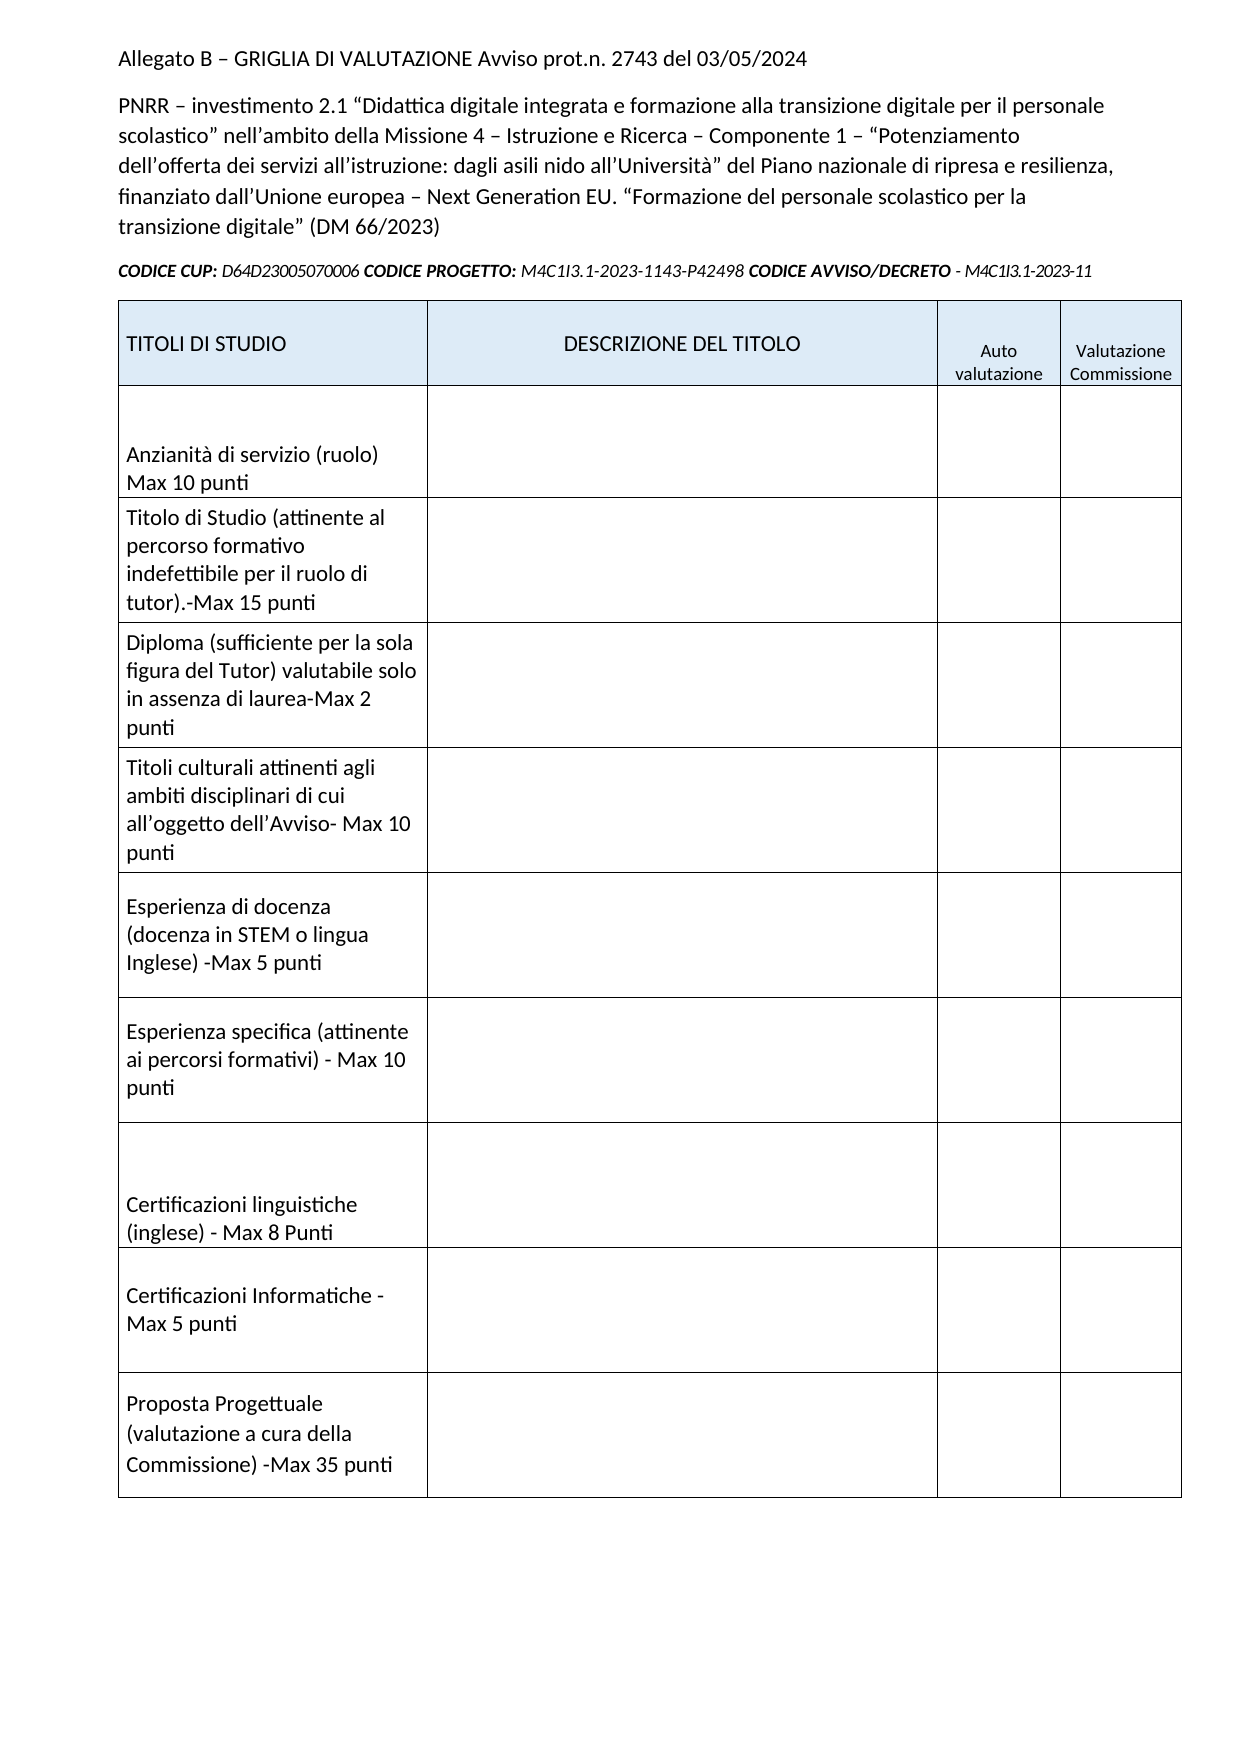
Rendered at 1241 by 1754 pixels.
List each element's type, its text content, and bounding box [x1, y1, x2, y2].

table_cell [1061, 1248, 1181, 1372]
table_cell [428, 748, 937, 872]
text Allegato B – GRIGLIA DI VALUTAZIONE Avviso prot.n. 2743 del 03/05/2024 [118, 44, 1122, 72]
table_cell Anzianità di servizio (ruolo) Max 10 punti [119, 386, 427, 497]
table_cell Proposta Progettuale (valutazione a cura della Commissione) -Max 35 punti [119, 1373, 427, 1497]
table_cell [1061, 748, 1181, 872]
table_cell [428, 1248, 937, 1372]
table_cell [428, 1373, 937, 1497]
table_cell [428, 386, 937, 497]
table_cell [1061, 998, 1181, 1122]
table_cell [938, 386, 1060, 497]
table_header TITOLI DI STUDIO [119, 301, 427, 385]
table_header Auto valutazione [938, 301, 1060, 385]
table_cell [428, 1123, 937, 1247]
table_cell Esperienza specifica (attinente ai percorsi formativi) - Max 10 punti [119, 998, 427, 1122]
table_cell [428, 873, 937, 997]
table_cell [938, 998, 1060, 1122]
table_cell [938, 1373, 1060, 1497]
text PNRR – investimento 2.1 “Didattica digitale integrata e formazione alla transizione digitale per il personale scolastico” nell’ambito della Missione 4 – Istruzione e Ricerca – Componente 1 – “Potenziamento dell’offerta dei servizi all’istruzione: dagli asili nido all’Università” del Piano nazionale di ripresa e resilienza, finanziato dall’Unione europea – Next Generation EU. “Formazione del personale scolastico per la transizione digitale” (DM 66/2023) [118, 91, 1122, 240]
table_cell [938, 748, 1060, 872]
table_header DESCRIZIONE DEL TITOLO [428, 301, 937, 385]
table_cell [938, 623, 1060, 747]
table_cell [938, 1248, 1060, 1372]
table_cell Esperienza di docenza (docenza in STEM o lingua Inglese) -Max 5 punti [119, 873, 427, 997]
table_cell Certificazioni Informatiche - Max 5 punti [119, 1248, 427, 1372]
table_cell [1061, 623, 1181, 747]
table_header Valutazione Commissione [1061, 301, 1181, 385]
text CODICE CUP: D64D23005070006 CODICE PROGETTO: M4C1I3.1-2023-1143-P42498 CODICE AVVISO/DECRETO - M4C1I3.1-2023-11 [118, 259, 1122, 282]
table_cell [1061, 1123, 1181, 1247]
table_cell [938, 873, 1060, 997]
table_cell [1061, 1373, 1181, 1497]
table_cell [1061, 386, 1181, 497]
table_cell Diploma (sufficiente per la sola figura del Tutor) valutabile solo in assenza di laurea-Max 2 punti [119, 623, 427, 747]
table_cell Titoli culturali attinenti agli ambiti disciplinari di cui all’oggetto dell’Avviso- Max 10 punti [119, 748, 427, 872]
table_cell [428, 998, 937, 1122]
table_cell [938, 498, 1060, 622]
table_cell [1061, 873, 1181, 997]
table_cell [938, 1123, 1060, 1247]
table_cell [1061, 498, 1181, 622]
table_cell [428, 623, 937, 747]
table_cell Certificazioni linguistiche (inglese) - Max 8 Punti [119, 1123, 427, 1247]
table_cell Titolo di Studio (attinente al percorso formativo indefettibile per il ruolo di tutor).-Max 15 punti [119, 498, 427, 622]
table_cell [428, 498, 937, 622]
